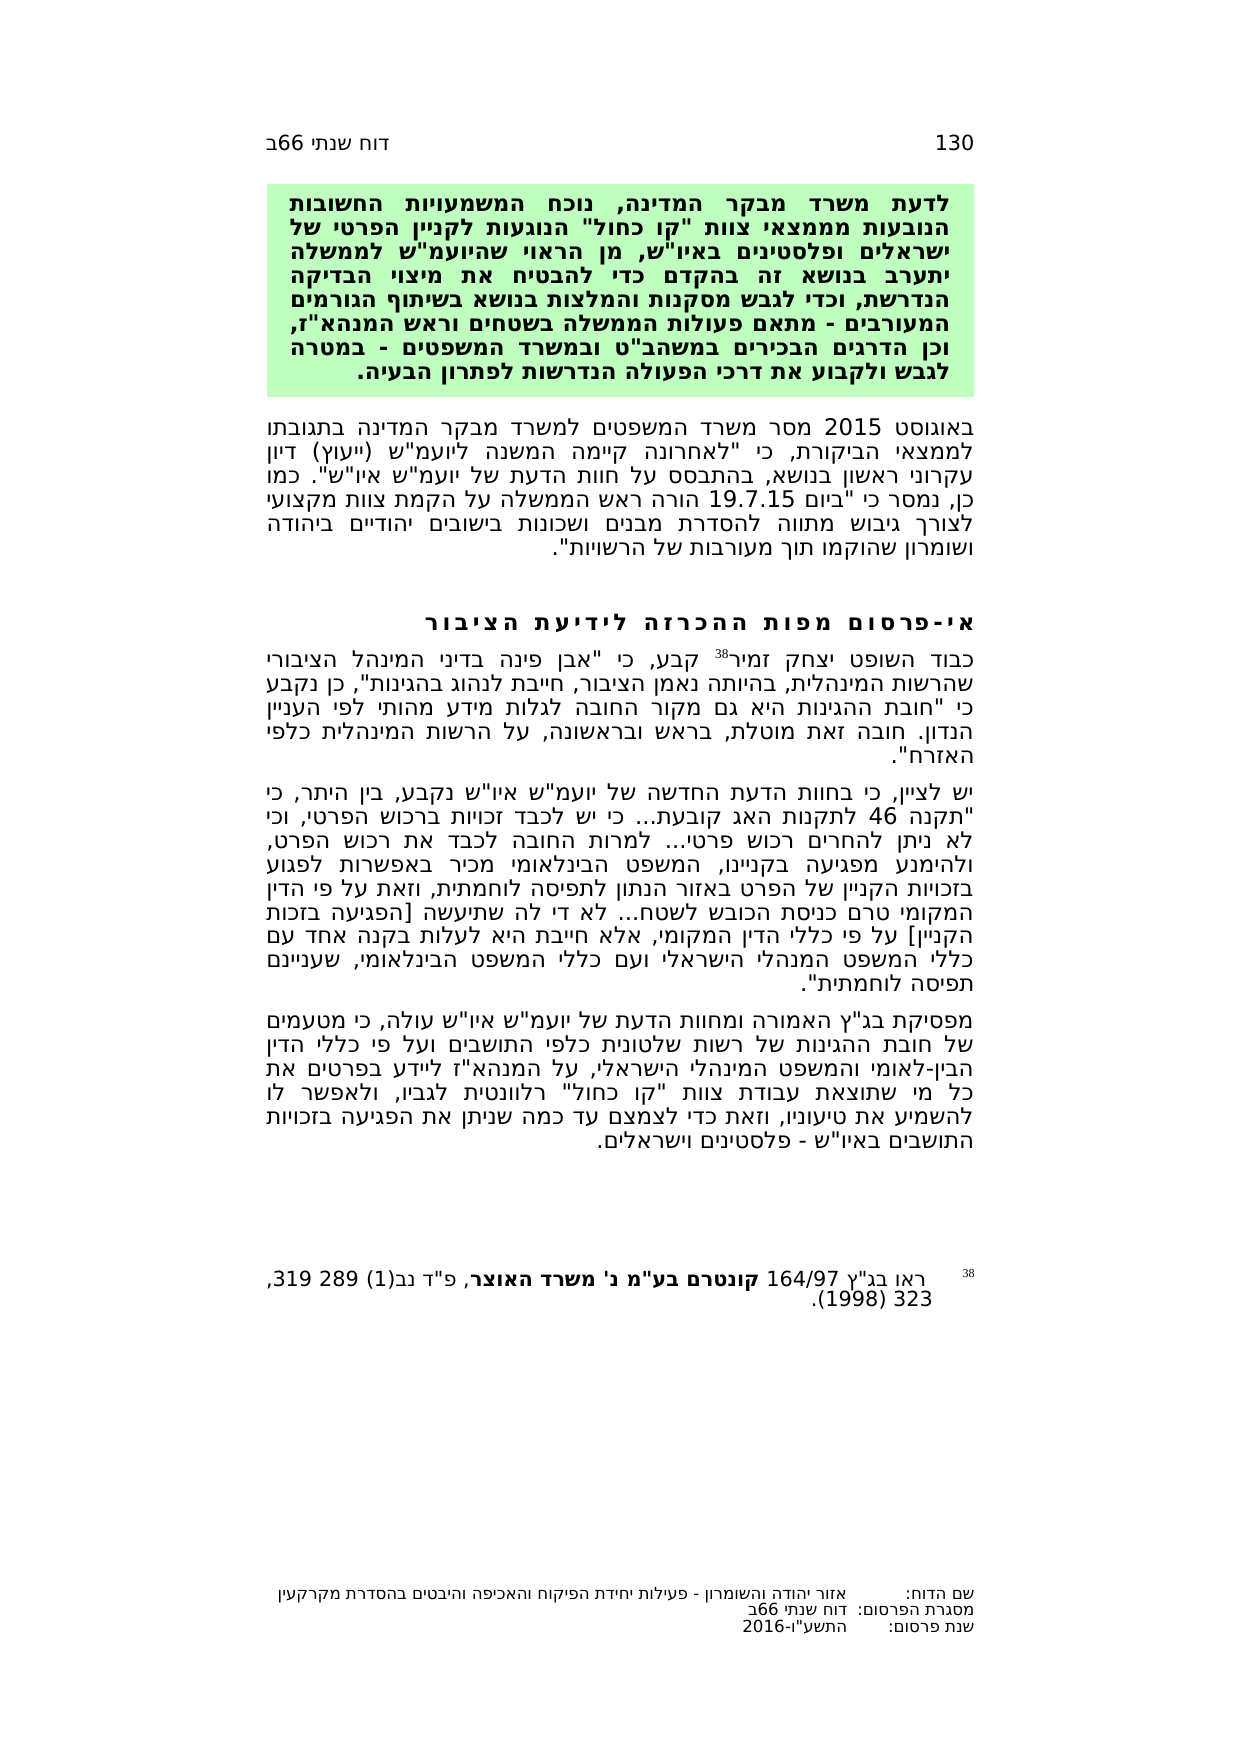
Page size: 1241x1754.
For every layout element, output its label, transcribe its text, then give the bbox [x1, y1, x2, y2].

text באוגוסט 2015 מסר משרד המשפטים למשרד מבקר המדינה בתגובתו לממצאי הביקורת, כי "לאחרונה קיימה המשנה ליועמ"ש (ייעוץ) דיון עקרוני ראשון בנושא, בהתבסס על חוות הדעת של יועמ"ש איו"ש". כמו כן, נמסר כי "ביום 19.7.15 הורה ראש הממשלה על הקמת צוות מקצועי לצורך גיבוש מתווה להסדרת מבנים ושכונות בישובים יהודיים ביהודה ושומרון שהוקמו תוך מעורבות של הרשויות". [266, 416, 974, 560]
text לדעת משרד מבקר המדינה, נוכח המשמעויות החשובות הנובעות מממצאי צוות "קו כחול" הנוגעות לקניין הפרטי של ישראלים ופלסטינים באיו"ש, מן הראוי שהיועמ"ש לממשלה יתערב בנושא זה בהקדם כדי להבטיח את מיצוי הבדיקה הנדרשת, וכדי לגבש מסקנות והמלצות בנושא בשיתוף הגורמים המעורבים - מתאם פעולות הממשלה בשטחים וראש המנהא"ז, וכן הדרגים הבכירים במשהב"ט ובמשרד המשפטים - במטרה לגבש ולקבוע את דרכי הפעולה הנדרשות לפתרון הבעיה. [267, 184, 974, 397]
text אי-פרסום מפות ההכרזה לידיעת הציבור [266, 609, 974, 636]
text כבוד השופט יצחק זמיר קבע, כי "אבן פינה בדיני המינהל הציבורי שהרשות המינהלית, בהיותה נאמן הציבור, חייבת לנהוג בהגינות", כן נקבע כי "חובת ההגינות היא גם מקור החובה לגלות מידע מהותי לפי העניין הנדון. חובה זאת מוטלת, בראש ובראשונה, על הרשות המינהלית כלפי האזרח". [266, 649, 974, 768]
text מפסיקת בג"ץ האמורה ומחוות הדעת של יועמ"ש איו"ש עולה, כי מטעמים של חובת ההגינות של רשות שלטונית כלפי התושבים ועל פי כללי הדין הבין-לאומי והמשפט המינהלי הישראלי, על המנהא"ז ליידע בפרטים את כל מי שתוצאת עבודת צוות "קו כחול" רלוונטית לגביו, ולאפשר לו להשמיע את טיעוניו, וזאת כדי לצמצם עד כמה שניתן את הפגיעה בזכויות התושבים באיו"ש - פלסטינים וישראלים. [266, 1009, 974, 1153]
text יש לציין, כי בחוות הדעת החדשה של יועמ"ש איו"ש נקבע, בין היתר, כי "תקנה 46 לתקנות האג קובעת... כי יש לכבד זכויות ברכוש הפרטי, וכי לא ניתן להחרים רכוש פרטי... למרות החובה לכבד את רכוש הפרט, ולהימנע מפגיעה בקניינו, המשפט הבינלאומי מכיר באפשרות לפגוע בזכויות הקניין של הפרט באזור הנתון לתפיסה לוחמתית, וזאת על פי הדין המקומי טרם כניסת הכובש לשטח... לא די לה שתיעשה [הפגיעה בזכות הקניין] על פי כללי הדין המקומי, אלא חייבת היא לעלות בקנה אחד עם כללי המשפט המנהלי הישראלי ועם כללי המשפט הבינלאומי, שעניינם תפיסה לוחמתית". [266, 781, 974, 997]
